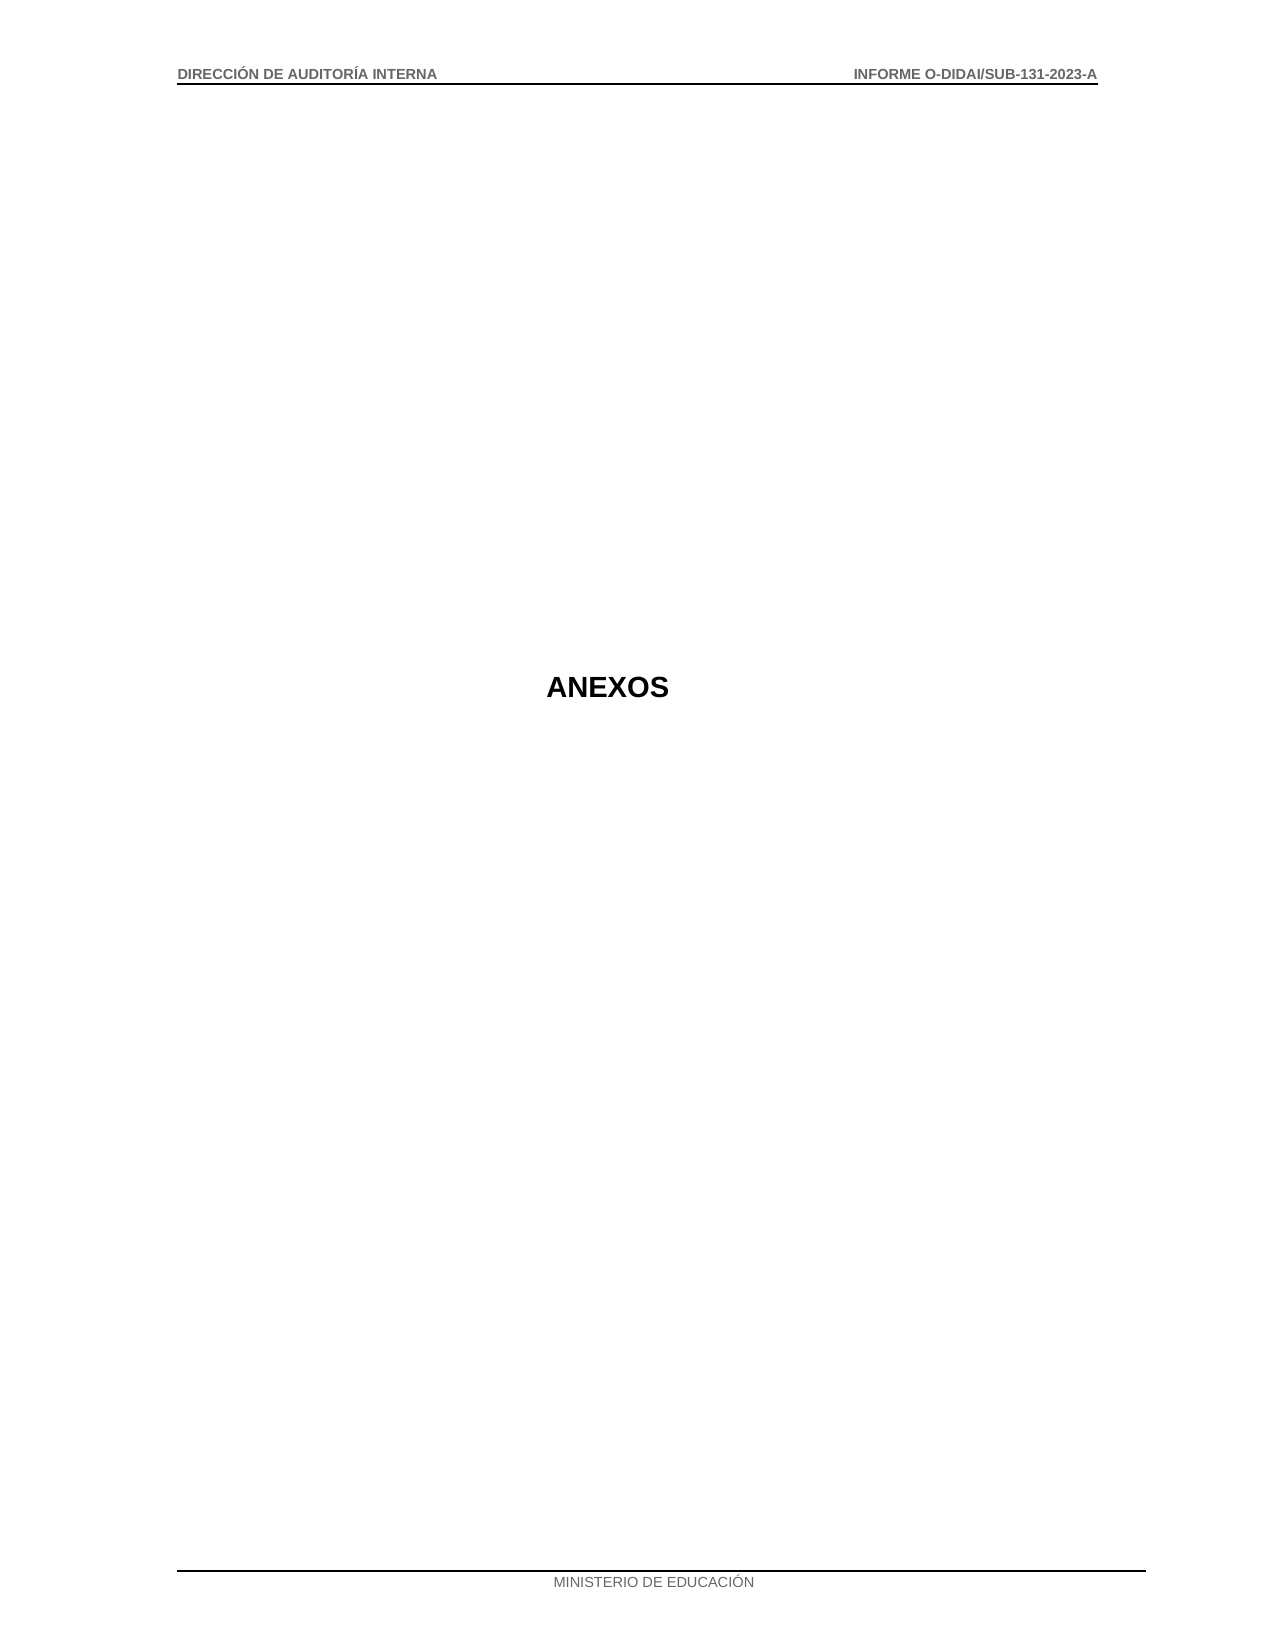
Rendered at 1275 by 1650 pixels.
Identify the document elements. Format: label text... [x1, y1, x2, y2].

subtitle ANEXOS [472, 670, 1152, 704]
